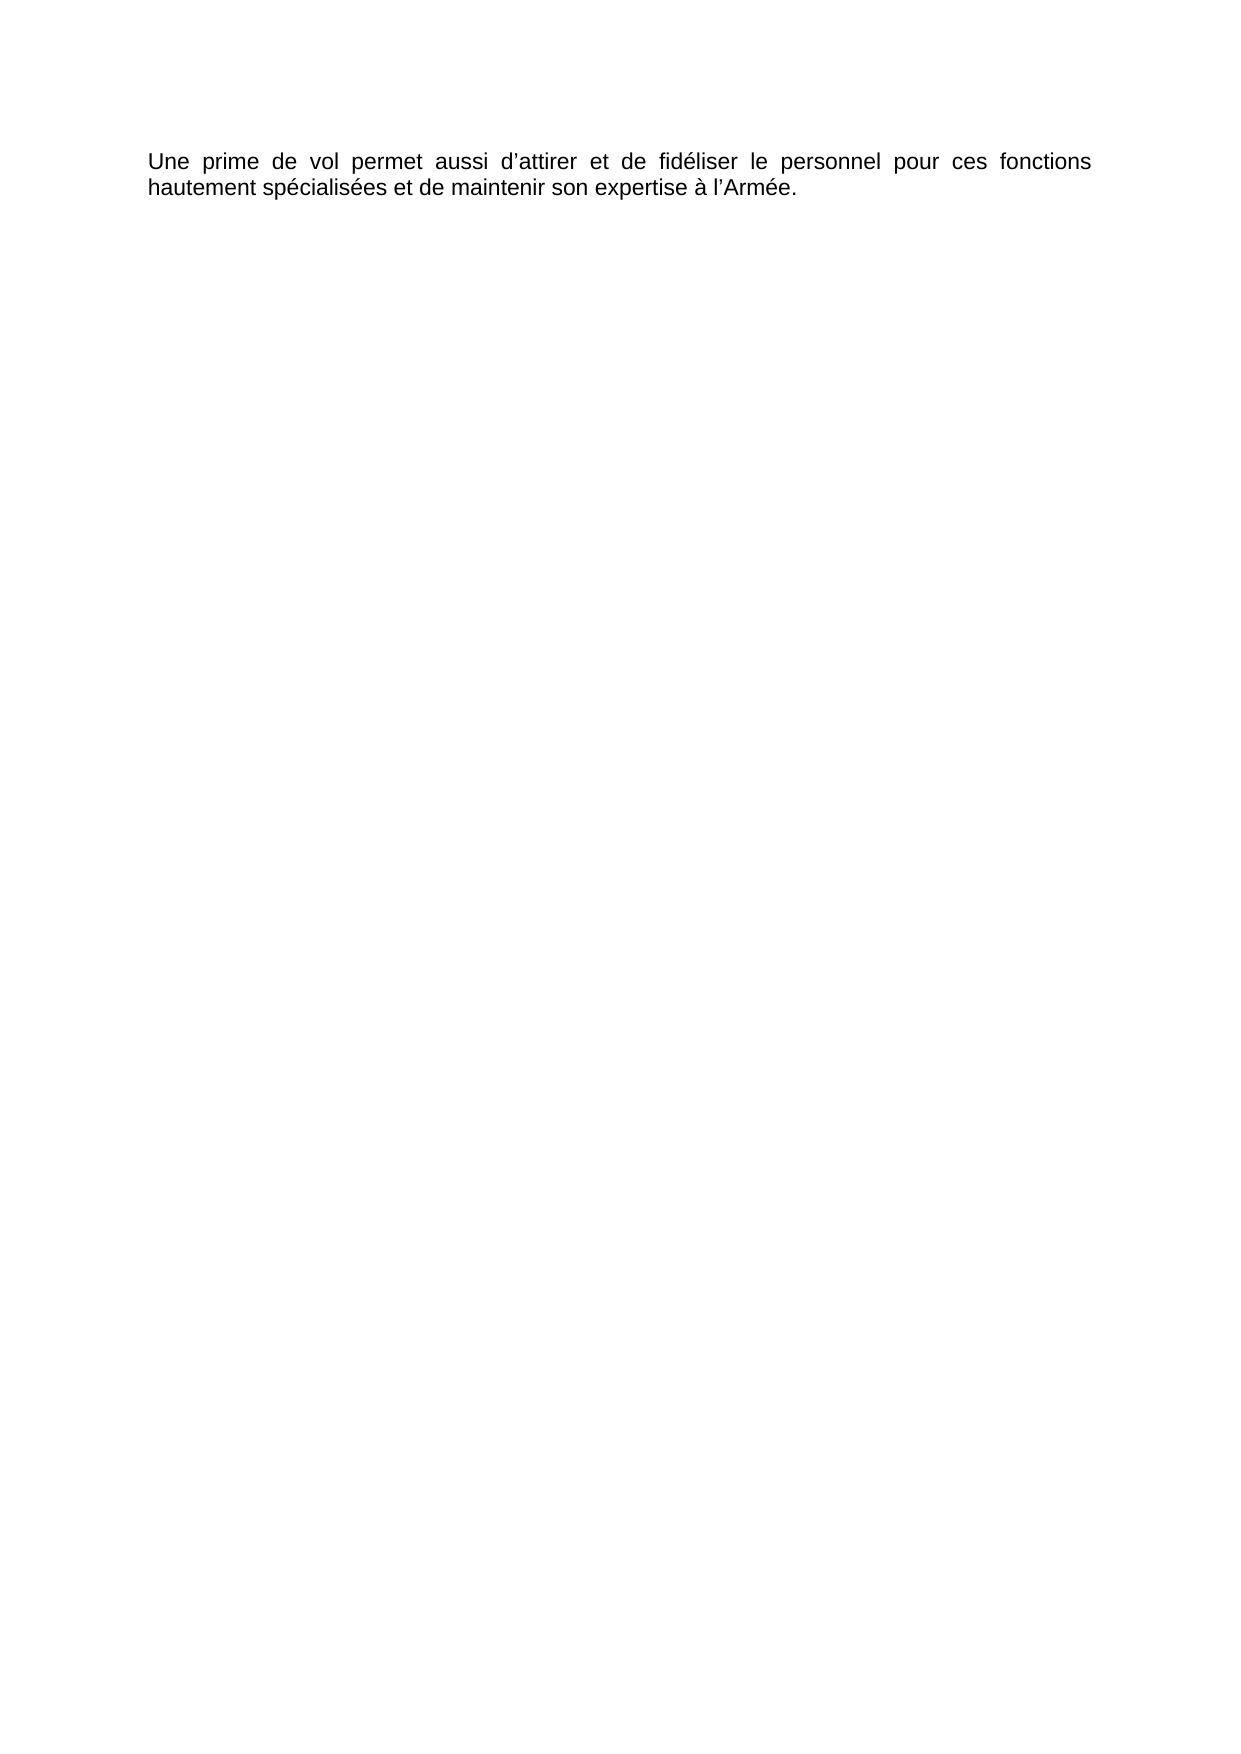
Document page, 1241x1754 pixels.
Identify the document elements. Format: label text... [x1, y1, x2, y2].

text Une prime de vol permet aussi d’attirer et de fidéliser le personnel pour ces fonctions hautement spécialisées et de maintenir son expertise à l’Armée. [148, 148, 1093, 200]
